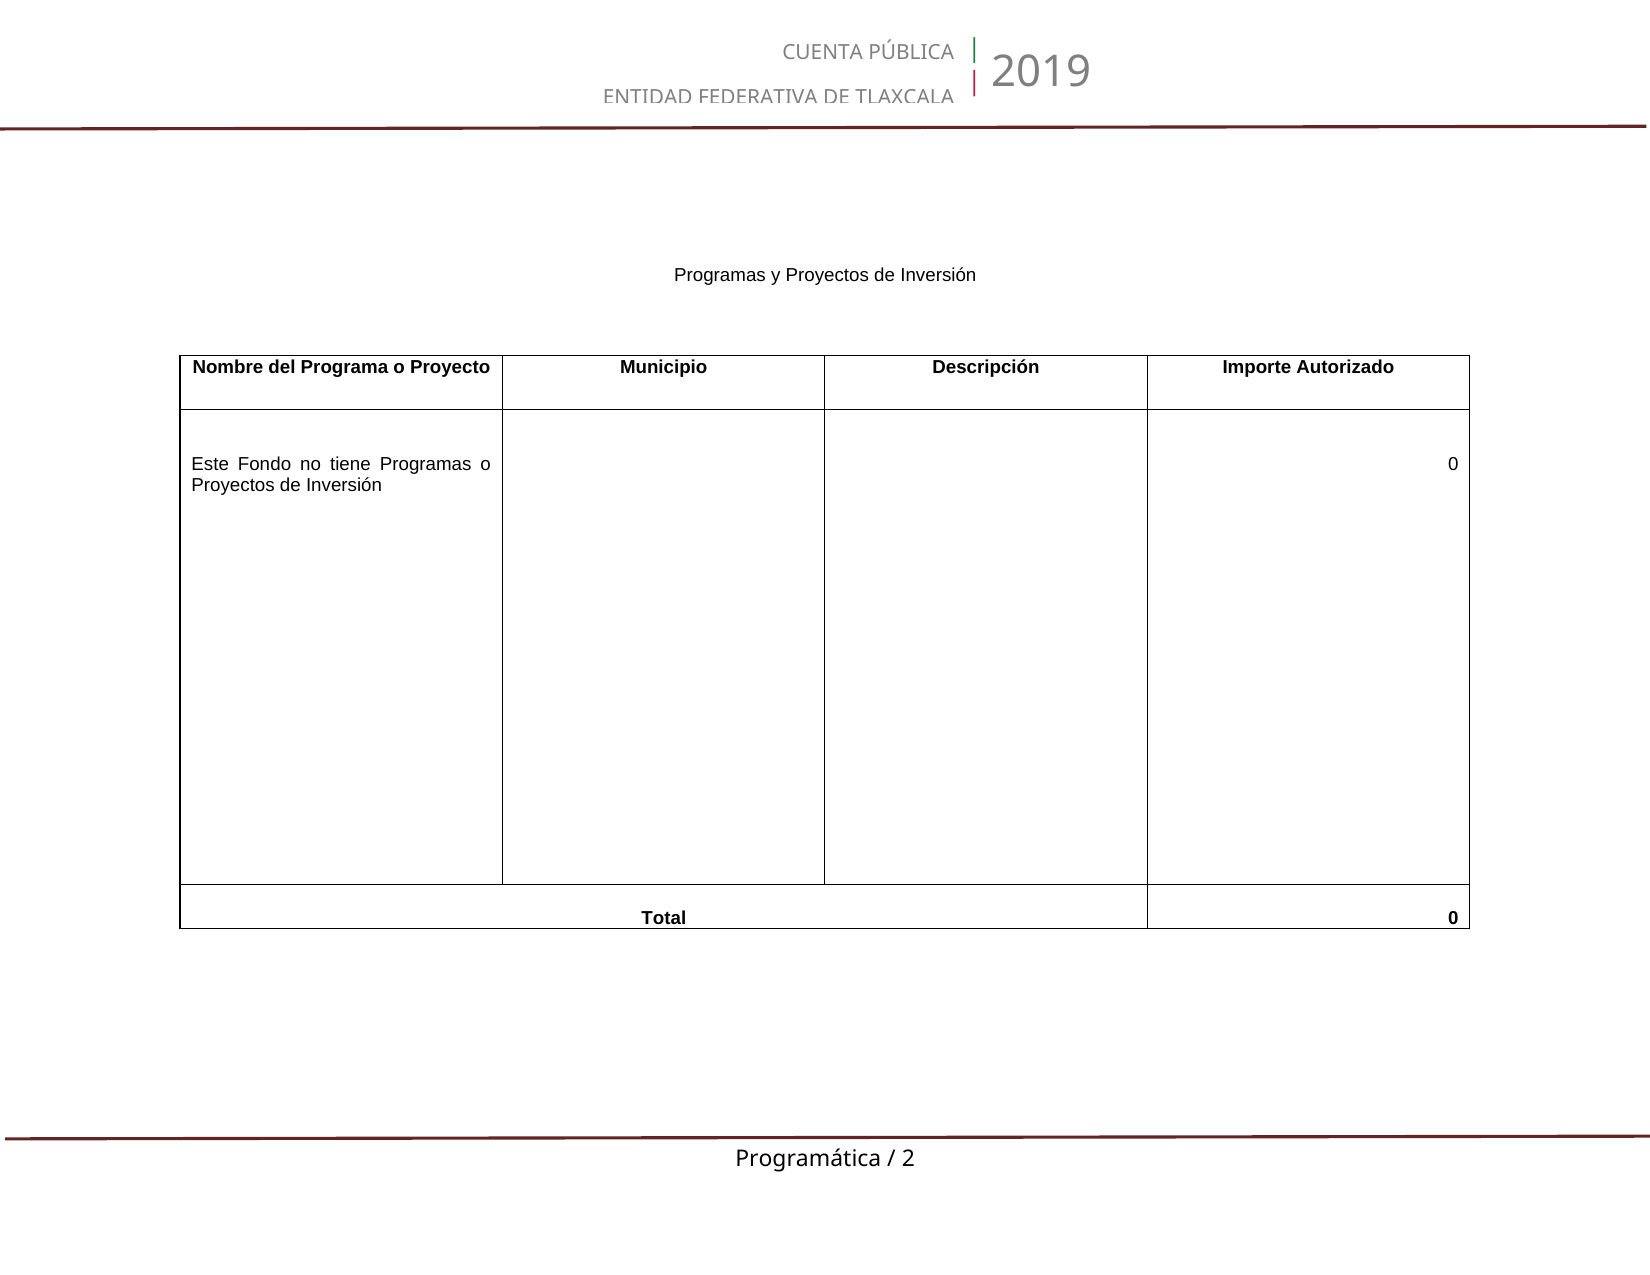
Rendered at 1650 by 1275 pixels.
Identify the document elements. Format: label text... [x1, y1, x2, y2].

table_header Nombre del Programa o Proyecto [181, 356, 502, 408]
table_cell 0 [1148, 885, 1469, 928]
text Programas y Proyectos de Inversión [112, 263, 1537, 285]
table_cell Este Fondo no tiene Programas o Proyectos de Inversión [181, 410, 502, 884]
table_cell Total [181, 885, 1147, 928]
table_header Importe Autorizado [1148, 356, 1469, 408]
table_header Municipio [503, 356, 824, 408]
table_cell [825, 410, 1147, 884]
table_cell [503, 410, 824, 884]
table_cell 0 [1148, 410, 1469, 884]
picture [969, 28, 985, 99]
table_header Descripción [825, 356, 1147, 408]
